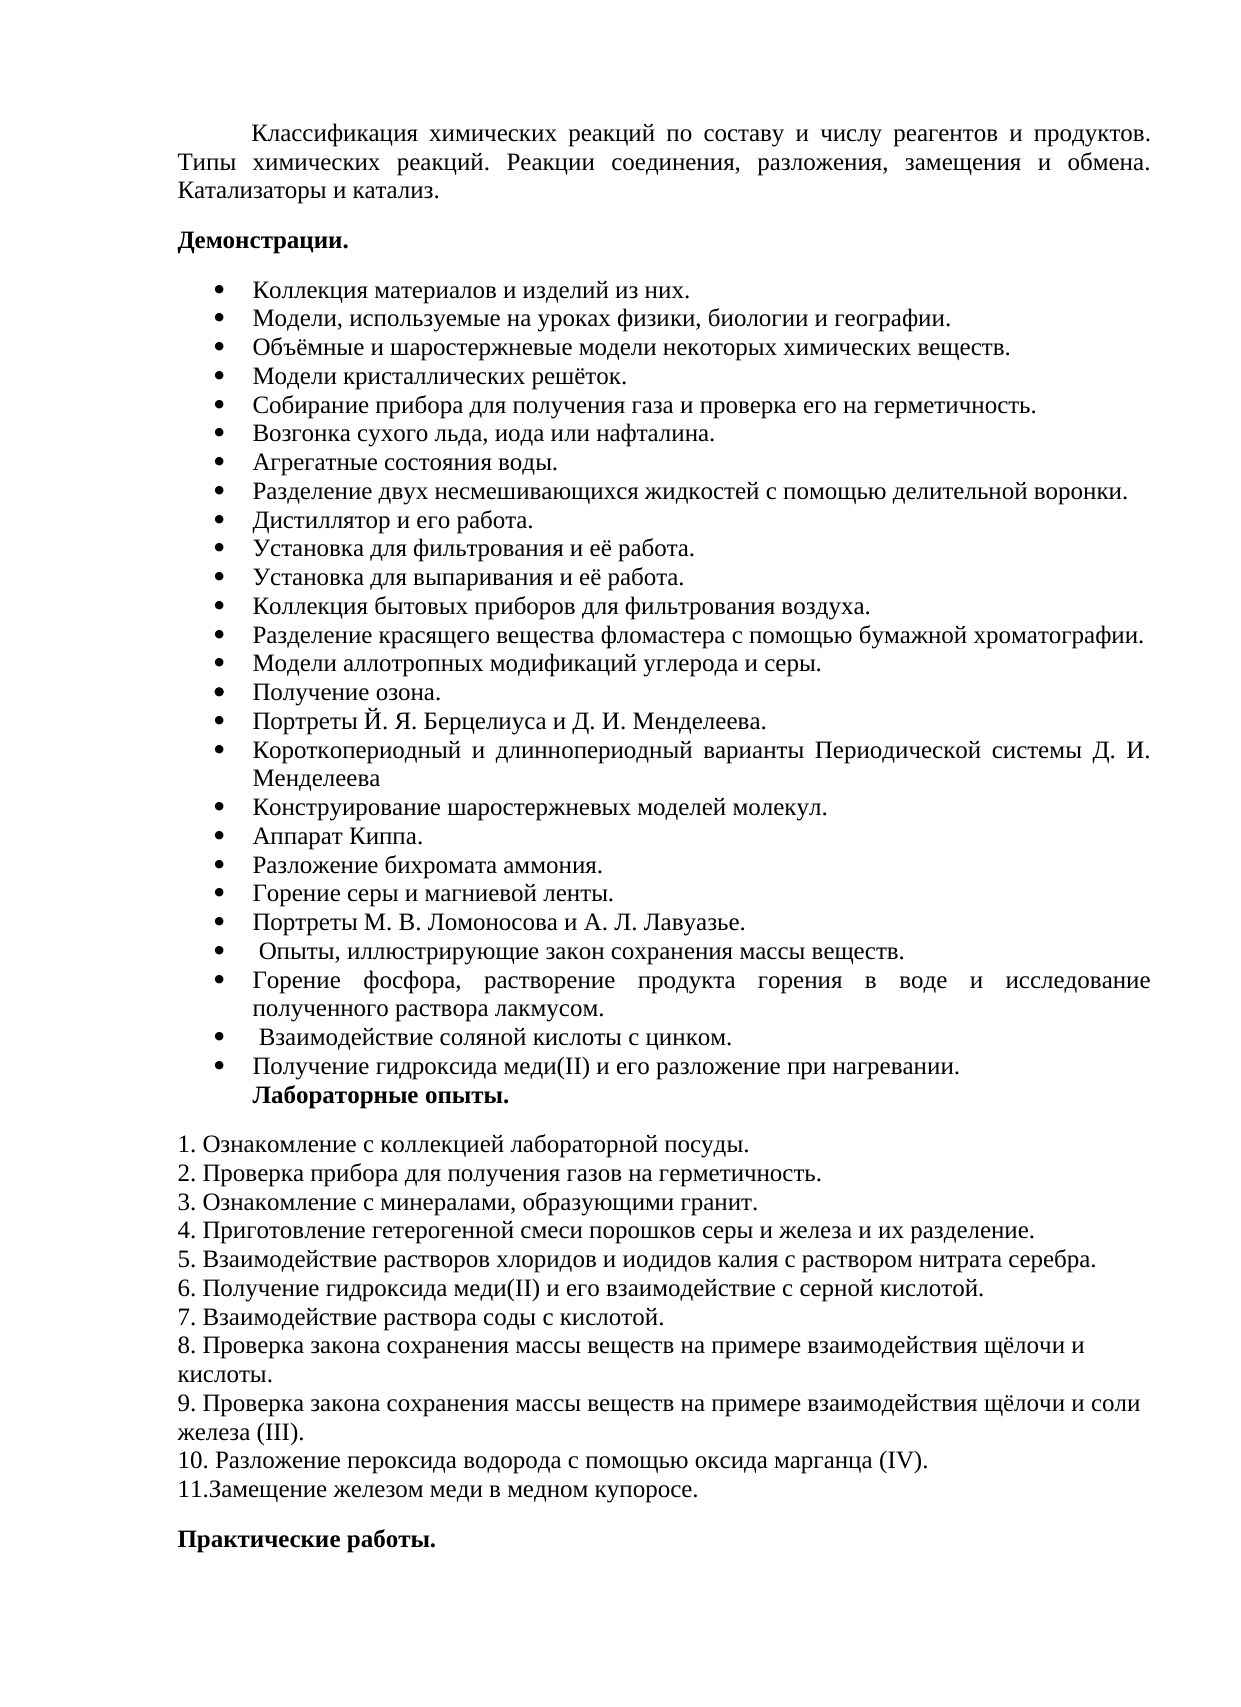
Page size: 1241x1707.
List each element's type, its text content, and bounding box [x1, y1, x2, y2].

list Возгонка сухого льда, иода или нафталина. [215, 418, 1152, 447]
text Демонстрации. [177, 225, 1152, 254]
list Коллекция материалов и изделий из них. [215, 275, 1152, 303]
list Портреты М. В. Ломоносова и А. Л. Лавуазье. [215, 907, 1152, 936]
text Практические работы. [177, 1524, 1152, 1553]
list Установка для выпаривания и её работа. [215, 562, 1152, 591]
list Модели аллотропных модификаций углерода и серы. [215, 648, 1152, 677]
list Горение серы и магниевой ленты. [215, 878, 1152, 907]
list Короткопериодный и длиннопериодный варианты Периодической системы Д. И. Менделеева [215, 735, 1152, 792]
text 1. Ознакомление с коллекцией лабораторной посуды. 2. Проверка прибора для получения газов на герметичность. 3. Ознакомление с минералами, образующими гранит. 4. Приготовление гетерогенной смеси порошков серы и железа и их разделение. 5. Взаимодействие растворов хлоридов и иодидов калия с раствором нитрата серебра. 6. Получение гидроксида меди(II) и его взаимодействие с серной кислотой. 7. Взаимодействие раствора соды с кислотой. 8. Проверка закона сохранения массы веществ на примере взаимодействия щёлочи и кислоты. 9. Проверка закона сохранения массы веществ на примере взаимодействия щёлочи и соли железа (III). 10. Разложение пероксида водорода с помощью оксида марганца (IV). 11.Замещение железом меди в медном купоросе. [177, 1129, 1152, 1503]
list Портреты Й. Я. Берцелиуса и Д. И. Менделеева. [215, 706, 1152, 735]
list Дистиллятор и его работа. [215, 505, 1152, 533]
list Опыты, иллюстрирующие закон сохранения массы веществ. [215, 936, 1152, 965]
list Разложение бихромата аммония. [215, 850, 1152, 878]
list Разделение красящего вещества фломастера с помощью бумажной хроматографии. [215, 620, 1152, 648]
text Классификация химических реакций по составу и числу реагентов и продуктов. Типы химических реакций. Реакции соединения, разложения, замещения и обмена. Катализаторы и катализ. [177, 118, 1152, 204]
list Коллекция бытовых приборов для фильтрования воздуха. [215, 591, 1152, 620]
list Горение фосфора, растворение продукта горения в воде и исследование полученного раствора лакмусом. [215, 965, 1152, 1022]
list Установка для фильтрования и её работа. [215, 533, 1152, 562]
list Агрегатные состояния воды. [215, 447, 1152, 476]
list Разделение двух несмешивающихся жидкостей с помощью делительной воронки. [215, 476, 1152, 505]
list Взаимодействие соляной кислоты с цинком. [215, 1022, 1152, 1051]
list Модели, используемые на уроках физики, биологии и географии. [215, 303, 1152, 332]
list Получение гидроксида меди(II) и его разложение при нагревании. [215, 1051, 1152, 1080]
list Аппарат Киппа. [215, 821, 1152, 850]
list Объёмные и шаростержневые модели некоторых химических веществ. [215, 332, 1152, 361]
list Конструирование шаростержневых моделей молекул. [215, 792, 1152, 821]
list Модели кристаллических решёток. [215, 361, 1152, 390]
list Получение озона. [215, 677, 1152, 706]
list Собирание прибора для получения газа и проверка его на герметичность. [215, 390, 1152, 418]
text Лабораторные опыты. [252, 1080, 1152, 1108]
